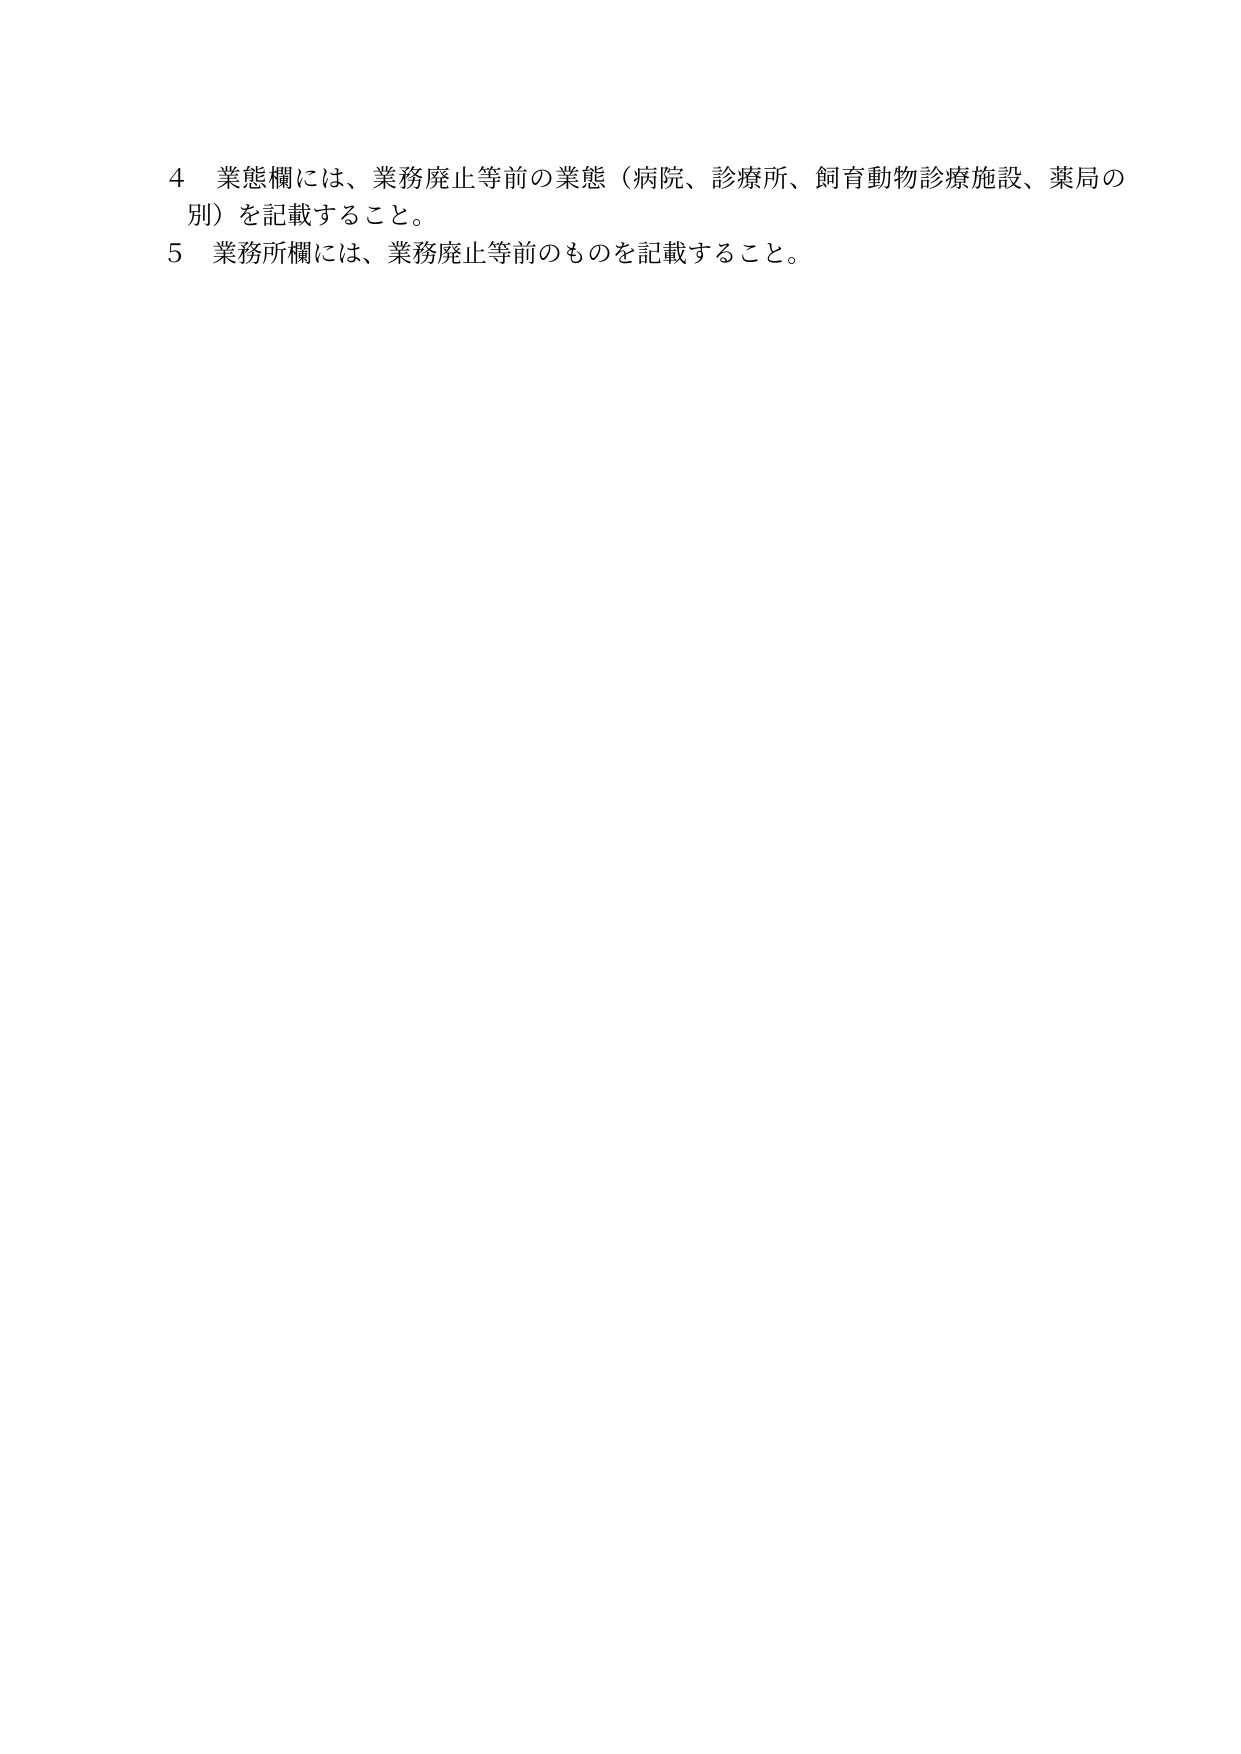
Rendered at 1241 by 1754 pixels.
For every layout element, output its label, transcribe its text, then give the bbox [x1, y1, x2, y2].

text ４ 業態欄には、業務廃止等前の業態（病院、診療所、飼育動物診療施設、薬局の別）を記載すること。 [112, 158, 1128, 233]
text ５ 業務所欄には、業務廃止等前のものを記載すること。 [112, 233, 1128, 270]
